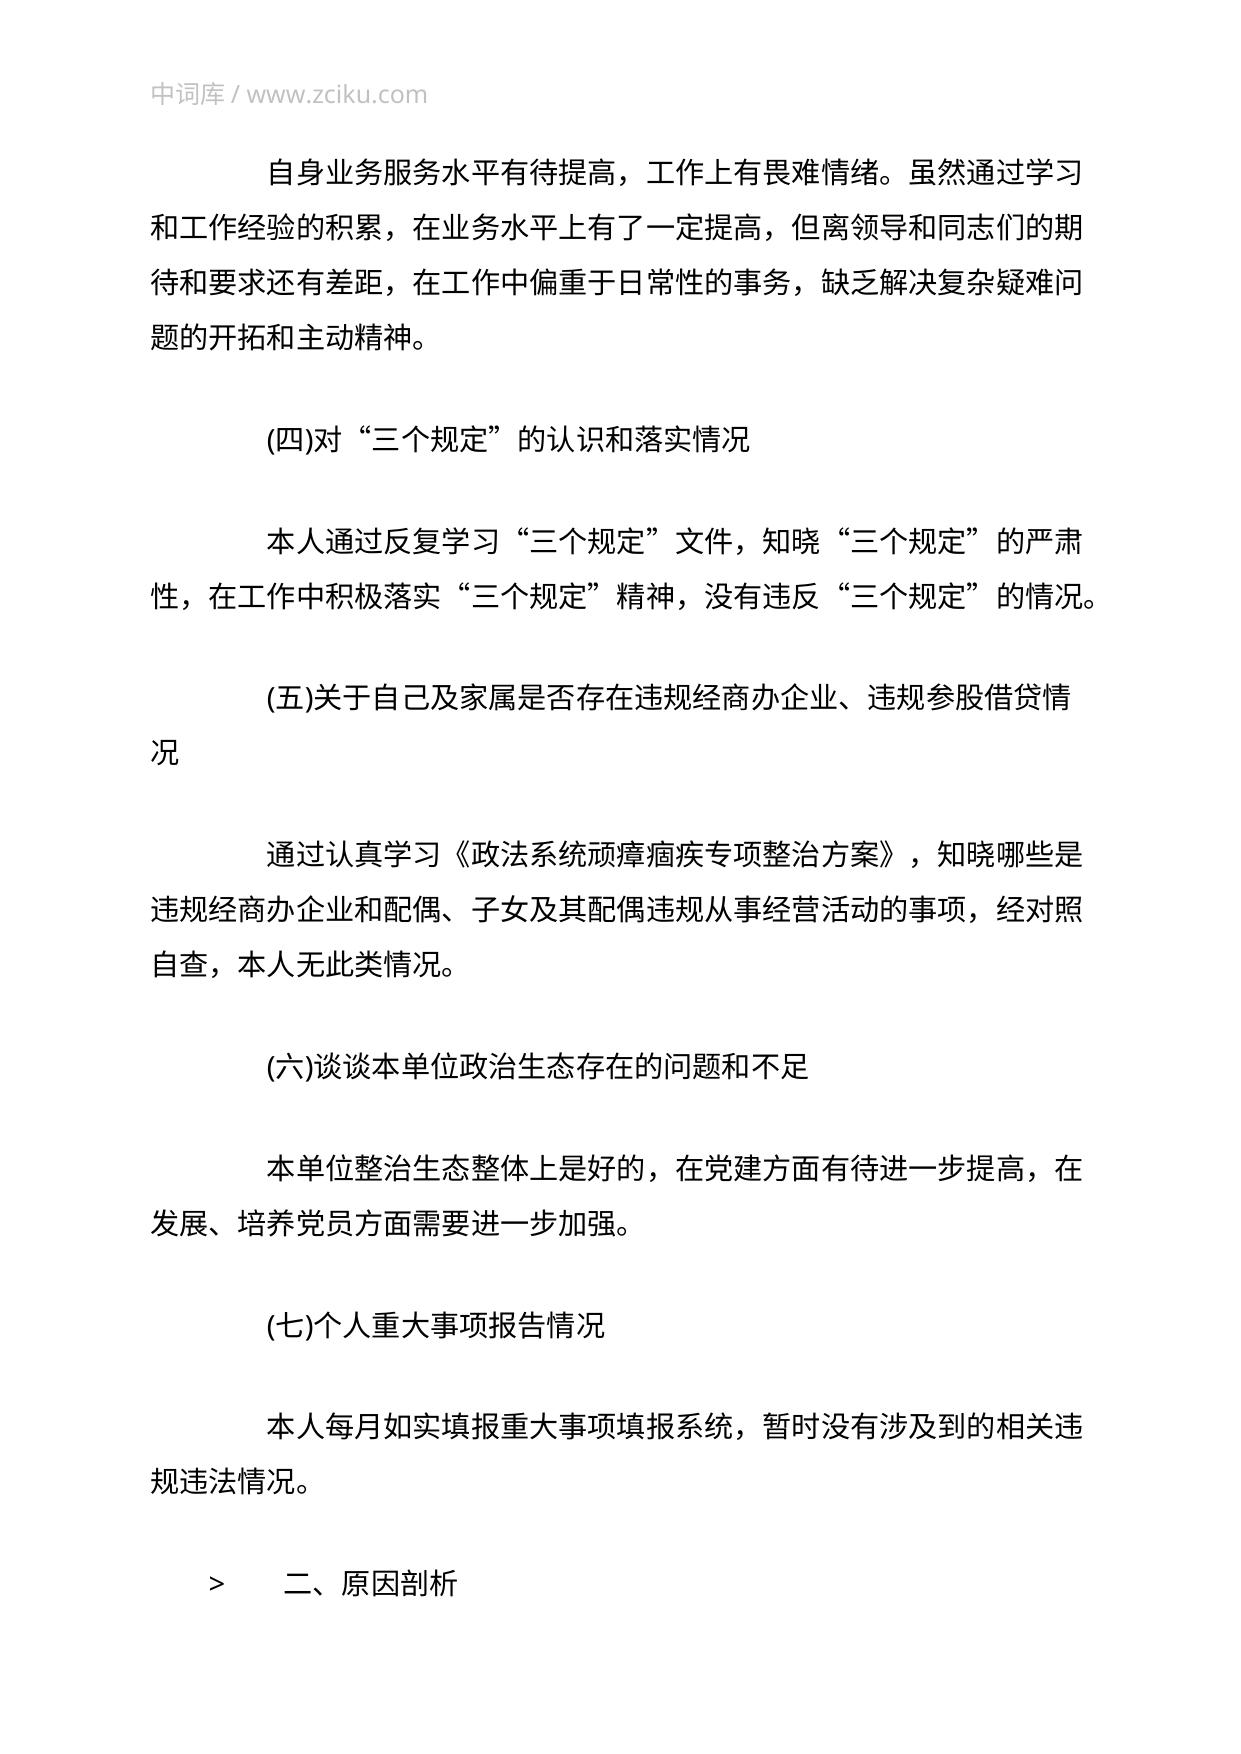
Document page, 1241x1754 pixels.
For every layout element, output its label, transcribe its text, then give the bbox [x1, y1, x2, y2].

text 本人每月如实填报重大事项填报系统，暂时没有涉及到的相关违规违法情况。 [150, 1404, 1090, 1501]
text 本人通过反复学习“三个规定”文件，知晓“三个规定”的严肃性，在工作中积极落实“三个规定”精神，没有违反“三个规定”的情况。 [150, 518, 1090, 616]
text (七)个人重大事项报告情况 [150, 1302, 1090, 1344]
text 本单位整治生态整体上是好的，在党建方面有待进一步提高，在发展、培养党员方面需要进一步加强。 [150, 1145, 1090, 1243]
text 通过认真学习《政法系统顽瘴痼疾专项整治方案》，知晓哪些是违规经商办企业和配偶、子女及其配偶违规从事经营活动的事项，经对照自查，本人无此类情况。 [150, 832, 1090, 984]
text > 二、原因剖析 [150, 1561, 1090, 1603]
text 自身业务服务水平有待提高，工作上有畏难情绪。虽然通过学习和工作经验的积累，在业务水平上有了一定提高，但离领导和同志们的期待和要求还有差距，在工作中偏重于日常性的事务，缺乏解决复杂疑难问题的开拓和主动精神。 [150, 150, 1090, 357]
text (四)对“三个规定”的认识和落实情况 [150, 416, 1090, 459]
text (六)谈谈本单位政治生态存在的问题和不足 [150, 1043, 1090, 1086]
text (五)关于自己及家属是否存在违规经商办企业、违规参股借贷情况 [150, 675, 1090, 772]
